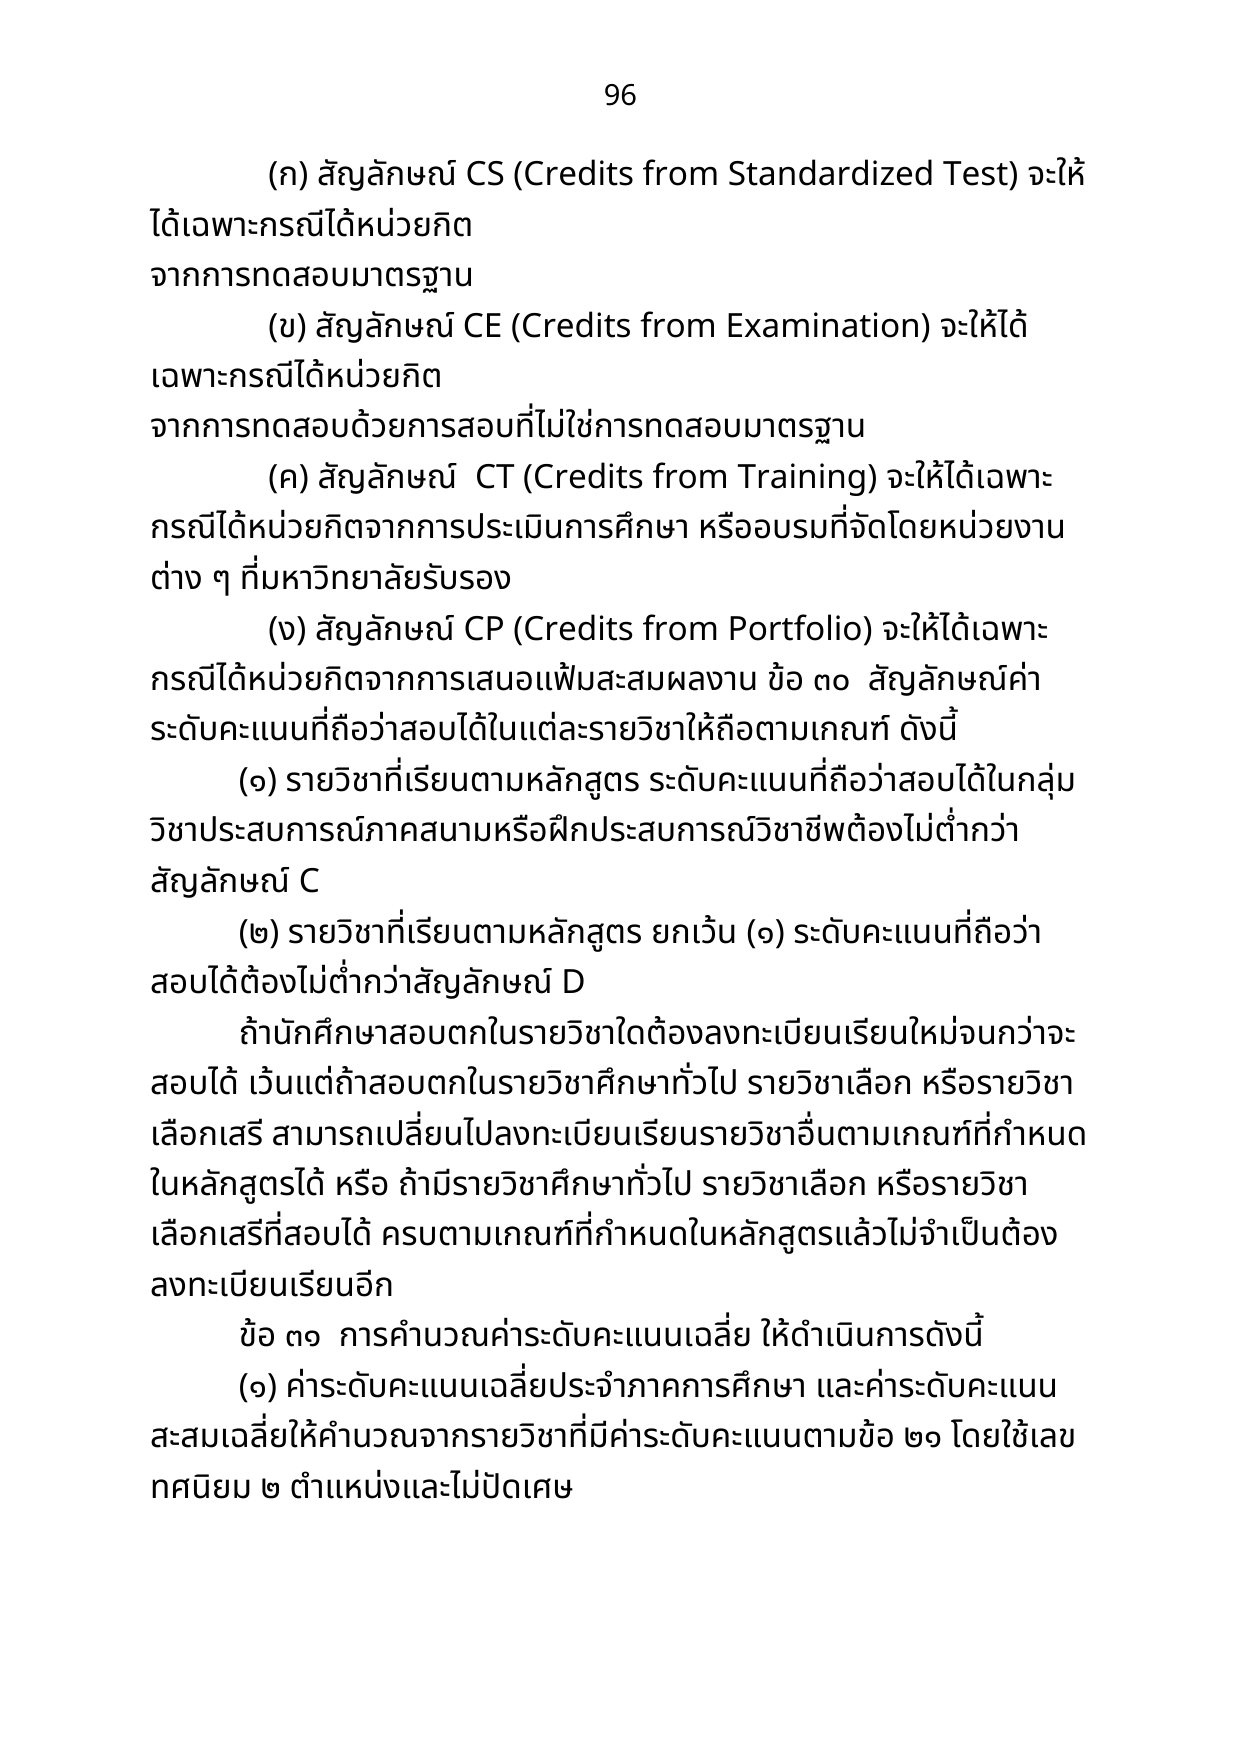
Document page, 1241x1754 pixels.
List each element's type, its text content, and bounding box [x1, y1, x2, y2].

text (ง) สัญลักษณ์ CP (Credits from Portfolio) จะให้ได้เฉพาะกรณีได้หน่วยกิตจากการเสนอแฟ้มสะสมผลงาน ข้อ ๓๐ สัญลักษณ์ค่าระดับคะแนนที่ถือว่าสอบได้ในแต่ละรายวิชาให้ถือตามเกณฑ์ ดังนี้ [150, 604, 1090, 756]
text (๑) รายวิชาที่เรียนตามหลักสูตร ระดับคะแนนที่ถือว่าสอบได้ในกลุ่มวิชาประสบการณ์ภาคสนามหรือฝึกประสบการณ์วิชาชีพต้องไม่ต่ำกว่าสัญลักษณ์ C [150, 756, 1090, 907]
text (๒) รายวิชาที่เรียนตามหลักสูตร ยกเว้น (๑) ระดับคะแนนที่ถือว่าสอบได้ต้องไม่ต่ำกว่าสัญลักษณ์ D [150, 907, 1095, 1009]
text (ก) สัญลักษณ์ CS (Credits from Standardized Test) จะให้ได้เฉพาะกรณีได้หน่วยกิต จากการทดสอบมาตรฐาน [150, 150, 1090, 301]
text ข้อ ๓๑ การคำนวณค่าระดับคะแนนเฉลี่ย ให้ดำเนินการดังนี้ [150, 1311, 1124, 1362]
text (ข) สัญลักษณ์ CE (Credits from Examination) จะให้ได้เฉพาะกรณีได้หน่วยกิต จากการทดสอบด้วยการสอบที่ไม่ใช่การทดสอบมาตรฐาน [150, 301, 1090, 453]
text ถ้านักศึกษาสอบตกในรายวิชาใดต้องลงทะเบียนเรียนใหม่จนกว่าจะสอบได้ เว้นแต่ถ้าสอบตกในรายวิชาศึกษาทั่วไป รายวิชาเลือก หรือรายวิชาเลือกเสรี สามารถเปลี่ยนไปลงทะเบียนเรียนรายวิชาอื่นตามเกณฑ์ที่กำหนดในหลักสูตรได้ หรือ ถ้ามีรายวิชาศึกษาทั่วไป รายวิชาเลือก หรือรายวิชาเลือกเสรีที่สอบได้ ครบตามเกณฑ์ที่กำหนดในหลักสูตรแล้วไม่จำเป็นต้องลงทะเบียนเรียนอีก [150, 1009, 1090, 1311]
text (๑) ค่าระดับคะแนนเฉลี่ยประจำภาคการศึกษา และค่าระดับคะแนนสะสมเฉลี่ยให้คำนวณจากรายวิชาที่มีค่าระดับคะแนนตามข้อ ๒๑ โดยใช้เลขทศนิยม ๒ ตำแหน่งและไม่ปัดเศษ [150, 1362, 1095, 1513]
text (ค) สัญลักษณ์ CT (Credits from Training) จะให้ได้เฉพาะกรณีได้หน่วยกิตจากการประเมินการศึกษา หรืออบรมที่จัดโดยหน่วยงานต่าง ๆ ที่มหาวิทยาลัยรับรอง [150, 453, 1090, 604]
